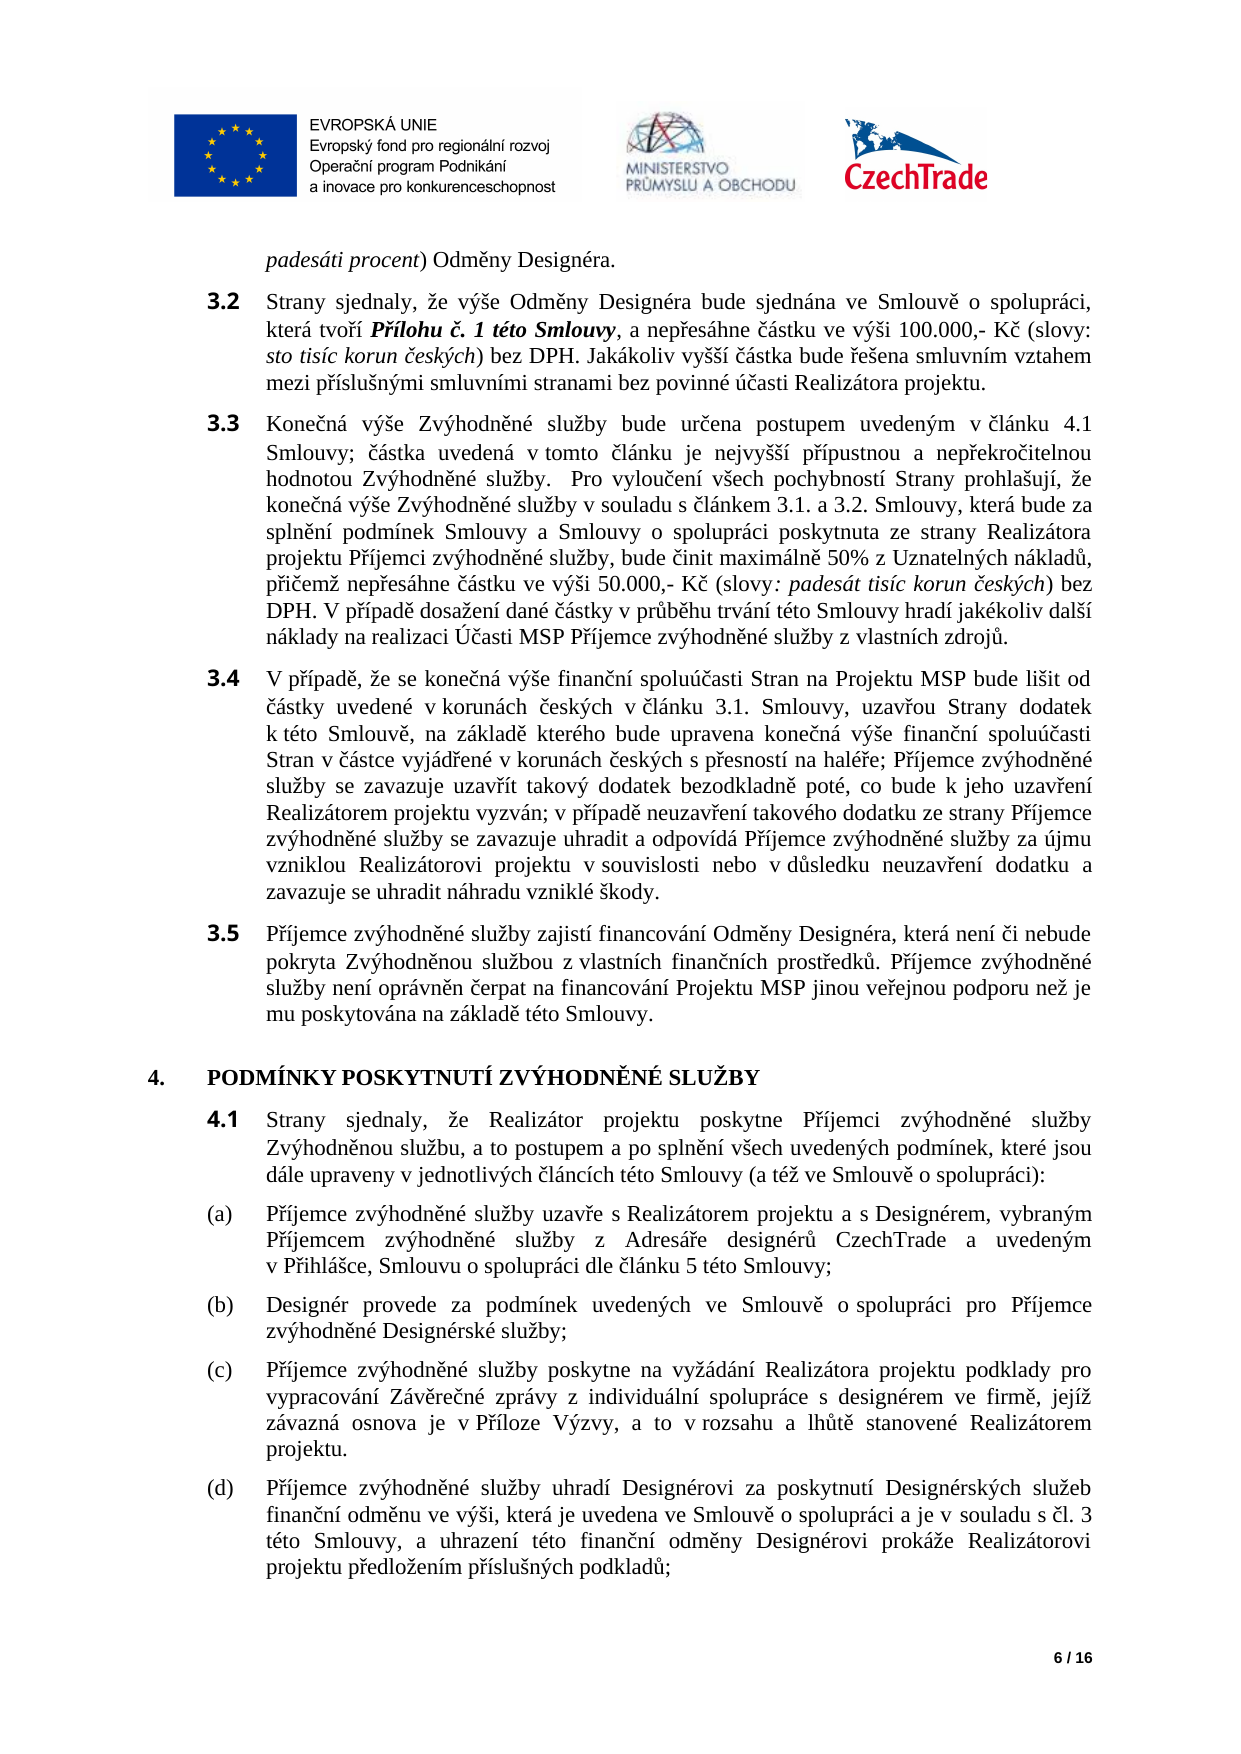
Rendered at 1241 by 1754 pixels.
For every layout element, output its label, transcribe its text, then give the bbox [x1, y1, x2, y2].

text Příjemce zvýhodněné služby zajistí financování Odměny Designéra, která není či nebude pokryta Zvýhodněnou službou z vlastních finančních prostředků. Příjemce zvýhodněné služby není oprávněn čerpat na financování Projektu MSP jinou veřejnou podporu než je mu poskytována na základě této Smlouvy. [207, 917, 1092, 1027]
text Strany sjednaly, že výše Odměny Designéra bude sjednána ve Smlouvě o spolupráci, která tvoří Přílohu č. 1 této Smlouvy, a nepřesáhne částku ve výši 100.000,- Kč (slovy: sto tisíc korun českých) bez DPH. Jakákoliv vyšší částka bude řešena smluvním vztahem mezi příslušnými smluvními stranami bez povinné účasti Realizátora projektu. [207, 284, 1092, 395]
picture [845, 107, 988, 202]
picture [616, 101, 805, 202]
text Designér provede za podmínek uvedených ve Smlouvě o spolupráci pro Příjemce zvýhodněné Designérské služby; [207, 1291, 1092, 1344]
text Strany sjednaly, že Realizátor projektu poskytne Příjemci zvýhodněné služby Zvýhodněnou službu, a to postupem a po splnění všech uvedených podmínek, které jsou dále upraveny v jednotlivých článcích této Smlouvy (a též ve Smlouvě o spolupráci): [207, 1103, 1092, 1187]
picture [147, 87, 583, 202]
text Příjemce zvýhodněné služby uzavře s Realizátorem projektu a s Designérem, vybraným Příjemcem zvýhodněné služby z Adresáře designérů CzechTrade a uvedeným v Přihlášce, Smlouvu o spolupráci dle článku 5 této Smlouvy; [207, 1200, 1092, 1279]
text Konečná výše Zvýhodněné služby bude určena postupem uvedeným v článku 4.1 Smlouvy; částka uvedená v tomto článku je nejvyšší přípustnou a nepřekročitelnou hodnotou Zvýhodněné služby. Pro vyloučení všech pochybností Strany prohlašují, že konečná výše Zvýhodněné služby v souladu s článkem 3.1. a 3.2. Smlouvy, která bude za splnění podmínek Smlouvy a Smlouvy o spolupráci poskytnuta ze strany Realizátora projektu Příjemci zvýhodněné služby, bude činit maximálně 50% z Uznatelných nákladů, přičemž nepřesáhne částku ve výši 50.000,- Kč (slovy: padesát tisíc korun českých) bez DPH. V případě dosažení dané částky v průběhu trvání této Smlouvy hradí jakékoliv další náklady na realizaci Účasti MSP Příjemce zvýhodněné služby z vlastních zdrojů. [207, 407, 1092, 649]
text Příjemce zvýhodněné služby uhradí Designérovi za poskytnutí Designérských služeb finanční odměnu ve výši, která je uvedena ve Smlouvě o spolupráci a je v souladu s čl. 3 této Smlouvy, a uhrazení této finanční odměny Designérovi prokáže Realizátorovi projektu předložením příslušných podkladů; [207, 1474, 1092, 1580]
text Příjemce zvýhodněné služby poskytne na vyžádání Realizátora projektu podklady pro vypracování Závěrečné zprávy z individuální spolupráce s designérem ve firmě, jejíž závazná osnova je v Příloze Výzvy, a to v rozsahu a lhůtě stanovené Realizátorem projektu. [207, 1356, 1092, 1462]
text V případě, že se konečná výše finanční spoluúčasti Stran na Projektu MSP bude lišit od částky uvedené v korunách českých v článku 3.1. Smlouvy, uzavřou Strany dodatek k této Smlouvě, na základě kterého bude upravena konečná výše finanční spoluúčasti Stran v částce vyjádřené v korunách českých s přesností na haléře; Příjemce zvýhodněné služby se zavazuje uzavřít takový dodatek bezodkladně poté, co bude k jeho uzavření Realizátorem projektu vyzván; v případě neuzavření takového dodatku ze strany Příjemce zvýhodněné služby se zavazuje uhradit a odpovídá Příjemce zvýhodněné služby za újmu vzniklou Realizátorovi projektu v souvislosti nebo v důsledku neuzavření dodatku a zavazuje se uhradit náhradu vzniklé škody. [207, 662, 1092, 904]
subtitle podmínky poskytnutí zvýhodněné služby [148, 1064, 1092, 1091]
